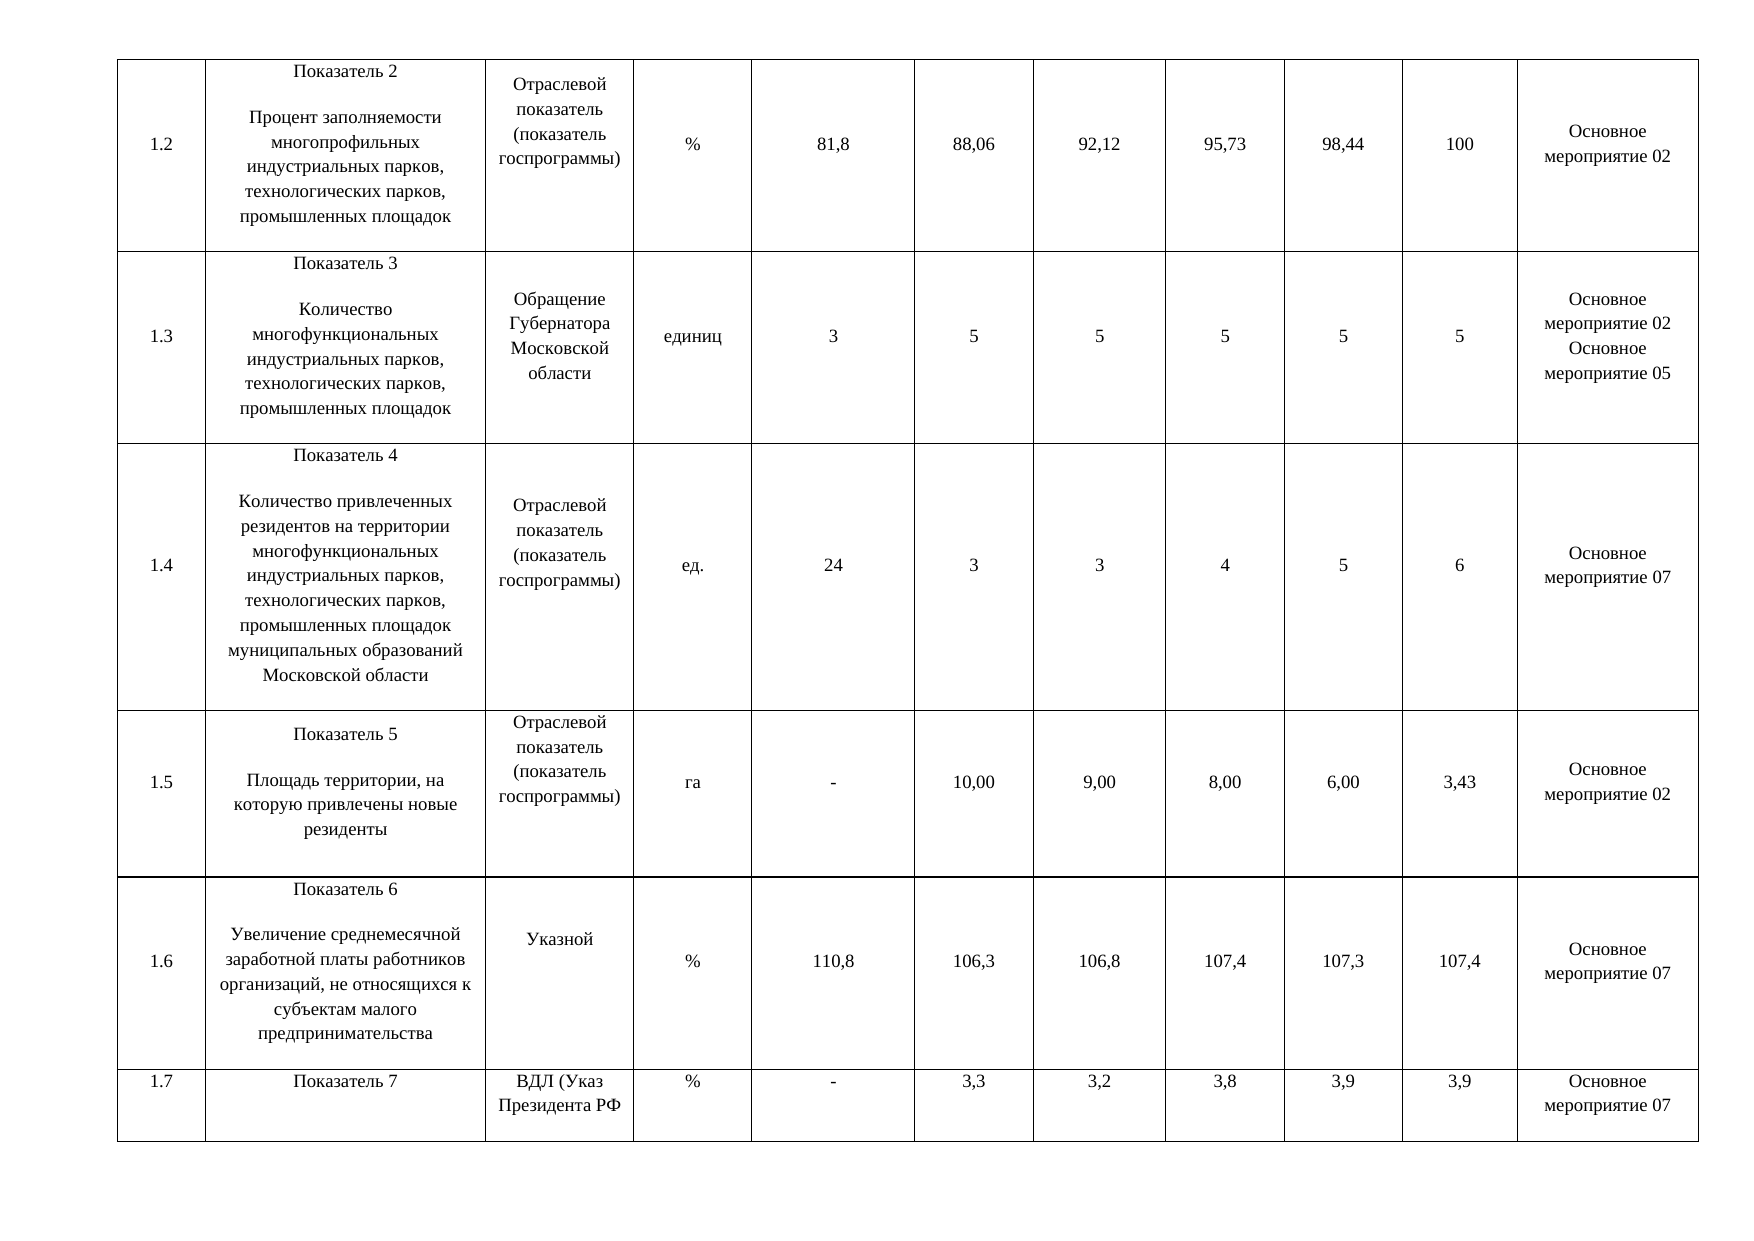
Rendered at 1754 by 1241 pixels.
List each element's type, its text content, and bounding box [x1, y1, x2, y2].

table_cell 98,44 [1285, 60, 1402, 251]
table_cell 1.6 [118, 878, 205, 1068]
table_cell % [634, 1070, 751, 1141]
table_cell 9,00 [1034, 711, 1165, 876]
table_cell Показатель 5 Площадь территории, на которую привлечены новые резиденты [206, 711, 485, 876]
table_cell Основное мероприятие 07 [1518, 444, 1698, 710]
table_cell Основное мероприятие 02 [1518, 711, 1698, 876]
table_cell 6 [1403, 444, 1517, 710]
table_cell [1518, 60, 1698, 251]
table_cell 3,2 [1034, 1070, 1165, 1141]
table_cell 5 [1166, 252, 1284, 443]
table_cell единиц [634, 252, 751, 443]
table_cell Отраслевой показатель (показатель госпрограммы) [486, 711, 633, 876]
table_cell 3,43 [1403, 711, 1517, 876]
table_cell Отраслевой показатель (показатель госпрограммы) [486, 444, 633, 710]
table_cell Показатель 4 Количество привлеченных резидентов на территории многофункциональных индустриальных парков, технологических парков, промышленных площадок муниципальных образований Московской области [206, 444, 485, 710]
table_cell % [634, 878, 751, 1068]
table_cell 3,8 [1166, 1070, 1284, 1141]
table_cell Основное мероприятие 07 [1518, 878, 1698, 1068]
table_cell 3,3 [915, 1070, 1033, 1141]
table_cell 110,8 [752, 878, 914, 1068]
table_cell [1518, 1070, 1698, 1141]
table_cell 107,4 [1403, 878, 1517, 1068]
table_cell 4 [1166, 444, 1284, 710]
table_cell га [634, 711, 751, 876]
table_cell % [634, 60, 751, 251]
table_cell - [752, 711, 914, 876]
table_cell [206, 1070, 485, 1141]
table_cell 24 [752, 444, 914, 710]
table_cell 5 [1285, 444, 1402, 710]
table_cell 106,3 [915, 878, 1033, 1068]
table_cell 81,8 [752, 60, 914, 251]
table_cell 8,00 [1166, 711, 1284, 876]
table_cell ед. [634, 444, 751, 710]
table_cell Показатель 2 Процент заполняемости многопрофильных индустриальных парков, технологических парков, промышленных площадок [206, 60, 485, 251]
table_cell 106,8 [1034, 878, 1165, 1068]
table_cell 100 [1403, 60, 1517, 251]
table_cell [486, 1070, 633, 1141]
table_cell Показатель 6 Увеличение среднемесячной заработной платы работников организаций, не относящихся к субъектам малого предпринимательства [206, 878, 485, 1068]
table_cell 3 [915, 444, 1033, 710]
table_cell 10,00 [915, 711, 1033, 876]
table_cell 88,06 [915, 60, 1033, 251]
table_cell 1.2 [118, 60, 205, 251]
table_cell 3,9 [1285, 1070, 1402, 1141]
table_cell 5 [1034, 252, 1165, 443]
table_cell Основное мероприятие 02 Основное мероприятие 05 [1518, 252, 1698, 443]
table_cell - [752, 1070, 914, 1141]
table_cell 3 [752, 252, 914, 443]
table_cell 1.5 [118, 711, 205, 876]
table_cell 1.3 [118, 252, 205, 443]
table_cell 3,9 [1403, 1070, 1517, 1141]
table_cell 107,4 [1166, 878, 1284, 1068]
table_cell 5 [915, 252, 1033, 443]
table_cell 6,00 [1285, 711, 1402, 876]
table_cell Отраслевой показатель (показатель госпрограммы) [486, 60, 633, 251]
table_cell Показатель 3 Количество многофункциональных индустриальных парков, технологических парков, промышленных площадок [206, 252, 485, 443]
table_cell 95,73 [1166, 60, 1284, 251]
table_cell 92,12 [1034, 60, 1165, 251]
table_cell 5 [1285, 252, 1402, 443]
table_cell Обращение Губернатора Московской области [486, 252, 633, 443]
table_cell 1.4 [118, 444, 205, 710]
table_cell Указной [486, 878, 633, 1068]
table_cell 1.7 [118, 1070, 205, 1141]
table_cell 107,3 [1285, 878, 1402, 1068]
table_cell 5 [1403, 252, 1517, 443]
table_cell 3 [1034, 444, 1165, 710]
